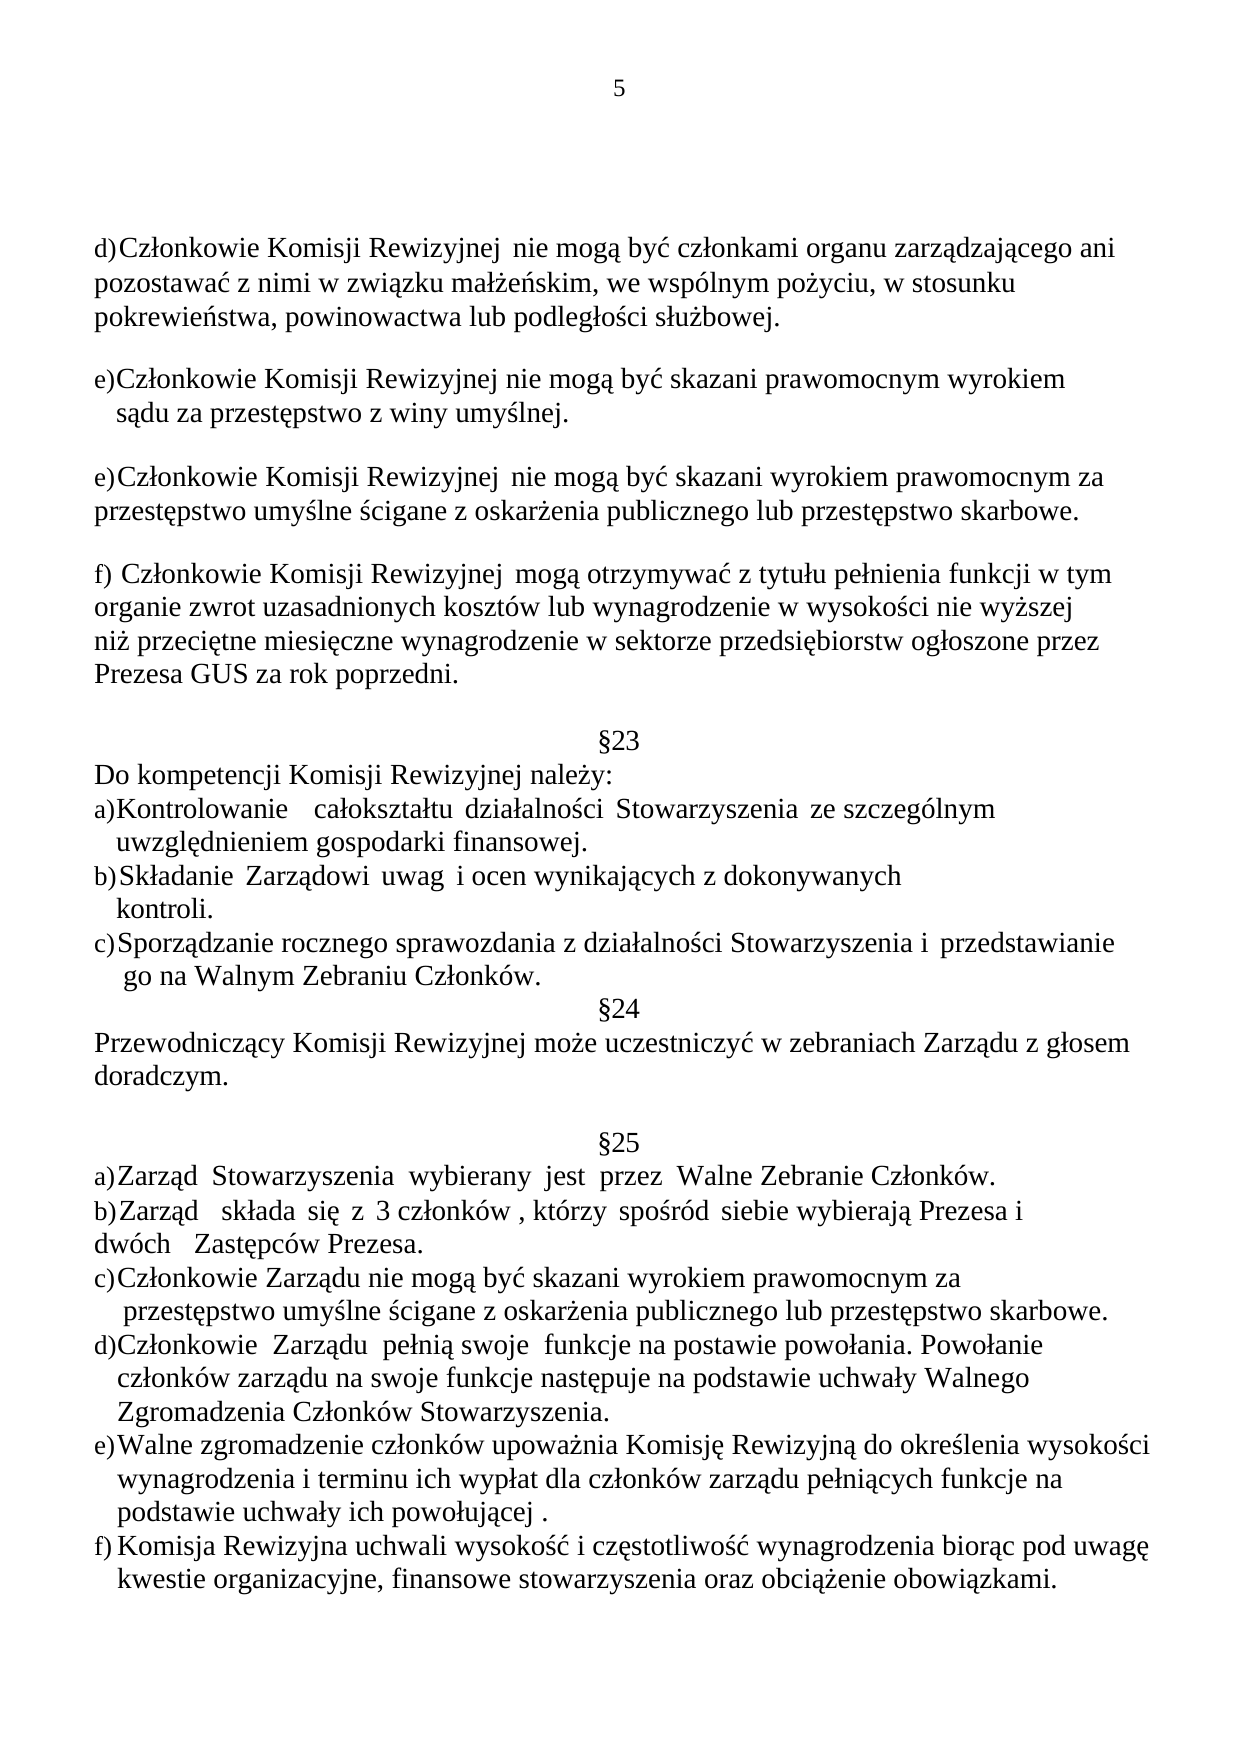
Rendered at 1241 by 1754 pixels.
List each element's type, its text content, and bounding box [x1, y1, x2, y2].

list Członkowie Komisji Rewizyjnej nie mogą być skazani wyrokiem prawomocnym za przestępstwo umyślne ścigane z oskarżenia publicznego lub przestępstwo skarbowe. [94, 459, 1107, 527]
list Członkowie Zarządu nie mogą być skazani wyrokiem prawomocnym za przestępstwo umyślne ścigane z oskarżenia publicznego lub przestępstwo skarbowe. [94, 1260, 1120, 1327]
list Członkowie Komisji Rewizyjnej mogą otrzymywać z tytułu pełnienia funkcji w tym organie zwrot uzasadnionych kosztów lub wynagrodzenie w wysokości nie wyższej niż przeciętne miesięczne wynagrodzenie w sektorze przedsiębiorstw ogłoszone przez Prezesa GUS za rok poprzedni. [94, 556, 1116, 690]
text §24 [597, 992, 1155, 1025]
text §25 [597, 1126, 1155, 1159]
list Kontrolowanie całokształtu działalności Stowarzyszenia ze szczególnym uwzględnieniem gospodarki finansowej. [94, 791, 1004, 858]
list Walne zgromadzenie członków upoważnia Komisję Rewizyjną do określenia wysokości wynagrodzenia i terminu ich wypłat dla członków zarządu pełniących funkcje na podstawie uchwały ich powołującej . [94, 1427, 1155, 1528]
list Członkowie Komisji Rewizyjnej nie mogą być skazani prawomocnym wyrokiem sądu za przestępstwo z winy umyślnej. [94, 362, 1066, 429]
list Składanie Zarządowi uwag i ocen wynikających z dokonywanych kontroli. [94, 858, 910, 925]
list Zarząd składa się z 3 członków , którzy spośród siebie wybierają Prezesa i dwóch Zastępców Prezesa. [94, 1193, 1104, 1260]
list Komisja Rewizyjna uchwali wysokość i częstotliwość wynagrodzenia biorąc pod uwagę kwestie organizacyjne, finansowe stowarzyszenia oraz obciążenie obowiązkami. [94, 1528, 1155, 1595]
text §23 [597, 724, 1155, 757]
text Przewodniczący Komisji Rewizyjnej może uczestniczyć w zebraniach Zarządu z głosem doradczym. [94, 1025, 1155, 1092]
list Członkowie Zarządu pełnią swoje funkcje na postawie powołania. Powołanie członków zarządu na swoje funkcje następuje na podstawie uchwały Walnego Zgromadzenia Członków Stowarzyszenia. [94, 1327, 1155, 1427]
list Członkowie Komisji Rewizyjnej nie mogą być członkami organu zarządzającego ani pozostawać z nimi w związku małżeńskim, we wspólnym pożyciu, w stosunku pokrewieństwa, powinowactwa lub podległości służbowej. [94, 230, 1118, 333]
text Do kompetencji Komisji Rewizyjnej należy: [94, 757, 1155, 791]
list Zarząd Stowarzyszenia wybierany jest przez Walne Zebranie Członków. [94, 1159, 1155, 1193]
list Sporządzanie rocznego sprawozdania z działalności Stowarzyszenia i przedstawianie go na Walnym Zebraniu Członków. [94, 925, 1118, 992]
